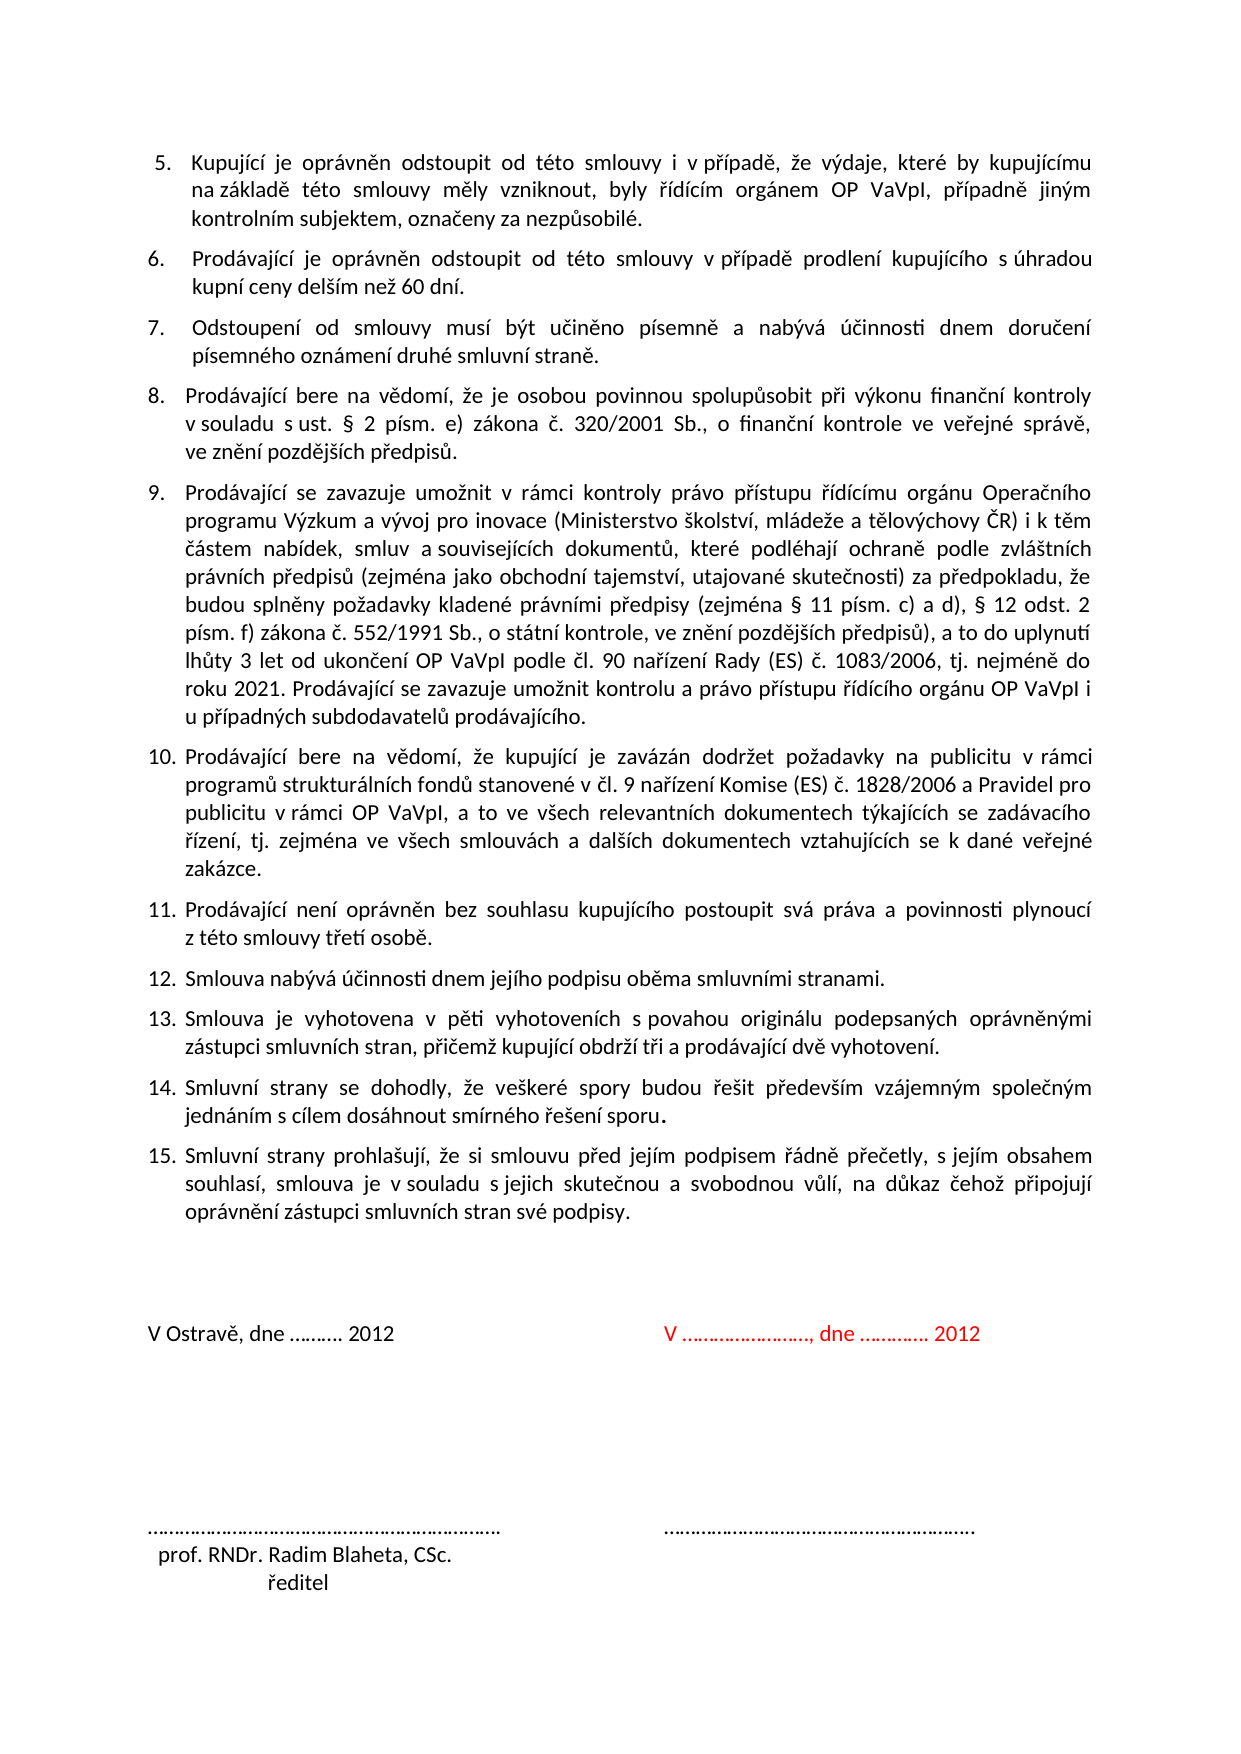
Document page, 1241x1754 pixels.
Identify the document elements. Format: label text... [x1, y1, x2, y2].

list Prodávající není oprávněn bez souhlasu kupujícího postoupit svá práva a povinnosti plynoucí z této smlouvy třetí osobě. [148, 895, 1093, 951]
list Prodávající je oprávněn odstoupit od této smlouvy v případě prodlení kupujícího s úhradou kupní ceny delším než 60 dní. [147, 244, 1093, 300]
list Kupující je oprávněn odstoupit od této smlouvy i v případě, že výdaje, které by kupujícímu na základě této smlouvy měly vzniknout, byly řídícím orgánem OP VaVpI, případně jiným kontrolním subjektem, označeny za nezpůsobilé. [154, 148, 1093, 232]
text prof. RNDr. Radim Blaheta, CSc. [148, 1540, 1093, 1568]
list Smlouva je vyhotovena v pěti vyhotoveních s povahou originálu podepsaných oprávněnými zástupci smluvních stran, přičemž kupující obdrží tři a prodávající dvě vyhotovení. [148, 1004, 1093, 1060]
list Prodávající bere na vědomí, že kupující je zavázán dodržet požadavky na publicitu v rámci programů strukturálních fondů stanovené v čl. 9 nařízení Komise (ES) č. 1828/2006 a Pravidel pro publicitu v rámci OP VaVpI, a to ve všech relevantních dokumentech týkajících se zadávacího řízení, tj. zejména ve všech smlouvách a dalších dokumentech vztahujících se k dané veřejné zakázce. [148, 742, 1093, 883]
list Smlouva nabývá účinnosti dnem jejího podpisu oběma smluvními stranami. [148, 964, 1093, 992]
list Smluvní strany se dohodly, že veškeré spory budou řešit především vzájemným společným jednáním s cílem dosáhnout smírného řešení sporu. [148, 1073, 1093, 1129]
list Smluvní strany prohlašují, že si smlouvu před jejím podpisem řádně přečetly, s jejím obsahem souhlasí, smlouva je v souladu s jejich skutečnou a svobodnou vůlí, na důkaz čehož připojují oprávnění zástupci smluvních stran své podpisy. [148, 1141, 1093, 1225]
text ředitel [148, 1568, 1093, 1596]
list Odstoupení od smlouvy musí být učiněno písemně a nabývá účinnosti dnem doručení písemného oznámení druhé smluvní straně. [147, 313, 1093, 369]
list Prodávající bere na vědomí, že je osobou povinnou spolupůsobit při výkonu finanční kontroly v souladu s ust. § 2 písm. e) zákona č. 320/2001 Sb., o finanční kontrole ve veřejné správě, ve znění pozdějších předpisů. [148, 381, 1093, 465]
text V Ostravě, dne ………. 2012 V ……………………, dne …………. 2012 [148, 1319, 1093, 1347]
list Prodávající se zavazuje umožnit v rámci kontroly právo přístupu řídícímu orgánu Operačního programu Výzkum a vývoj pro inovace (Ministerstvo školství, mládeže a tělovýchovy ČR) i k těm částem nabídek, smluv a souvisejících dokumentů, které podléhají ochraně podle zvláštních právních předpisů (zejména jako obchodní tajemství, utajované skutečnosti) za předpokladu, že budou splněny požadavky kladené právními předpisy (zejména § 11 písm. c) a d), § 12 odst. 2 písm. f) zákona č. 552/1991 Sb., o státní kontrole, ve znění pozdějších předpisů), a to do uplynutí lhůty 3 let od ukončení OP VaVpI podle čl. 90 nařízení Rady (ES) č. 1083/2006, tj. nejméně do roku 2021. Prodávající se zavazuje umožnit kontrolu a právo přístupu řídícího orgánu OP VaVpI i u případných subdodavatelů prodávajícího. [148, 478, 1093, 730]
text …………………………………………………………. ………………………………………………….. [148, 1512, 1093, 1540]
